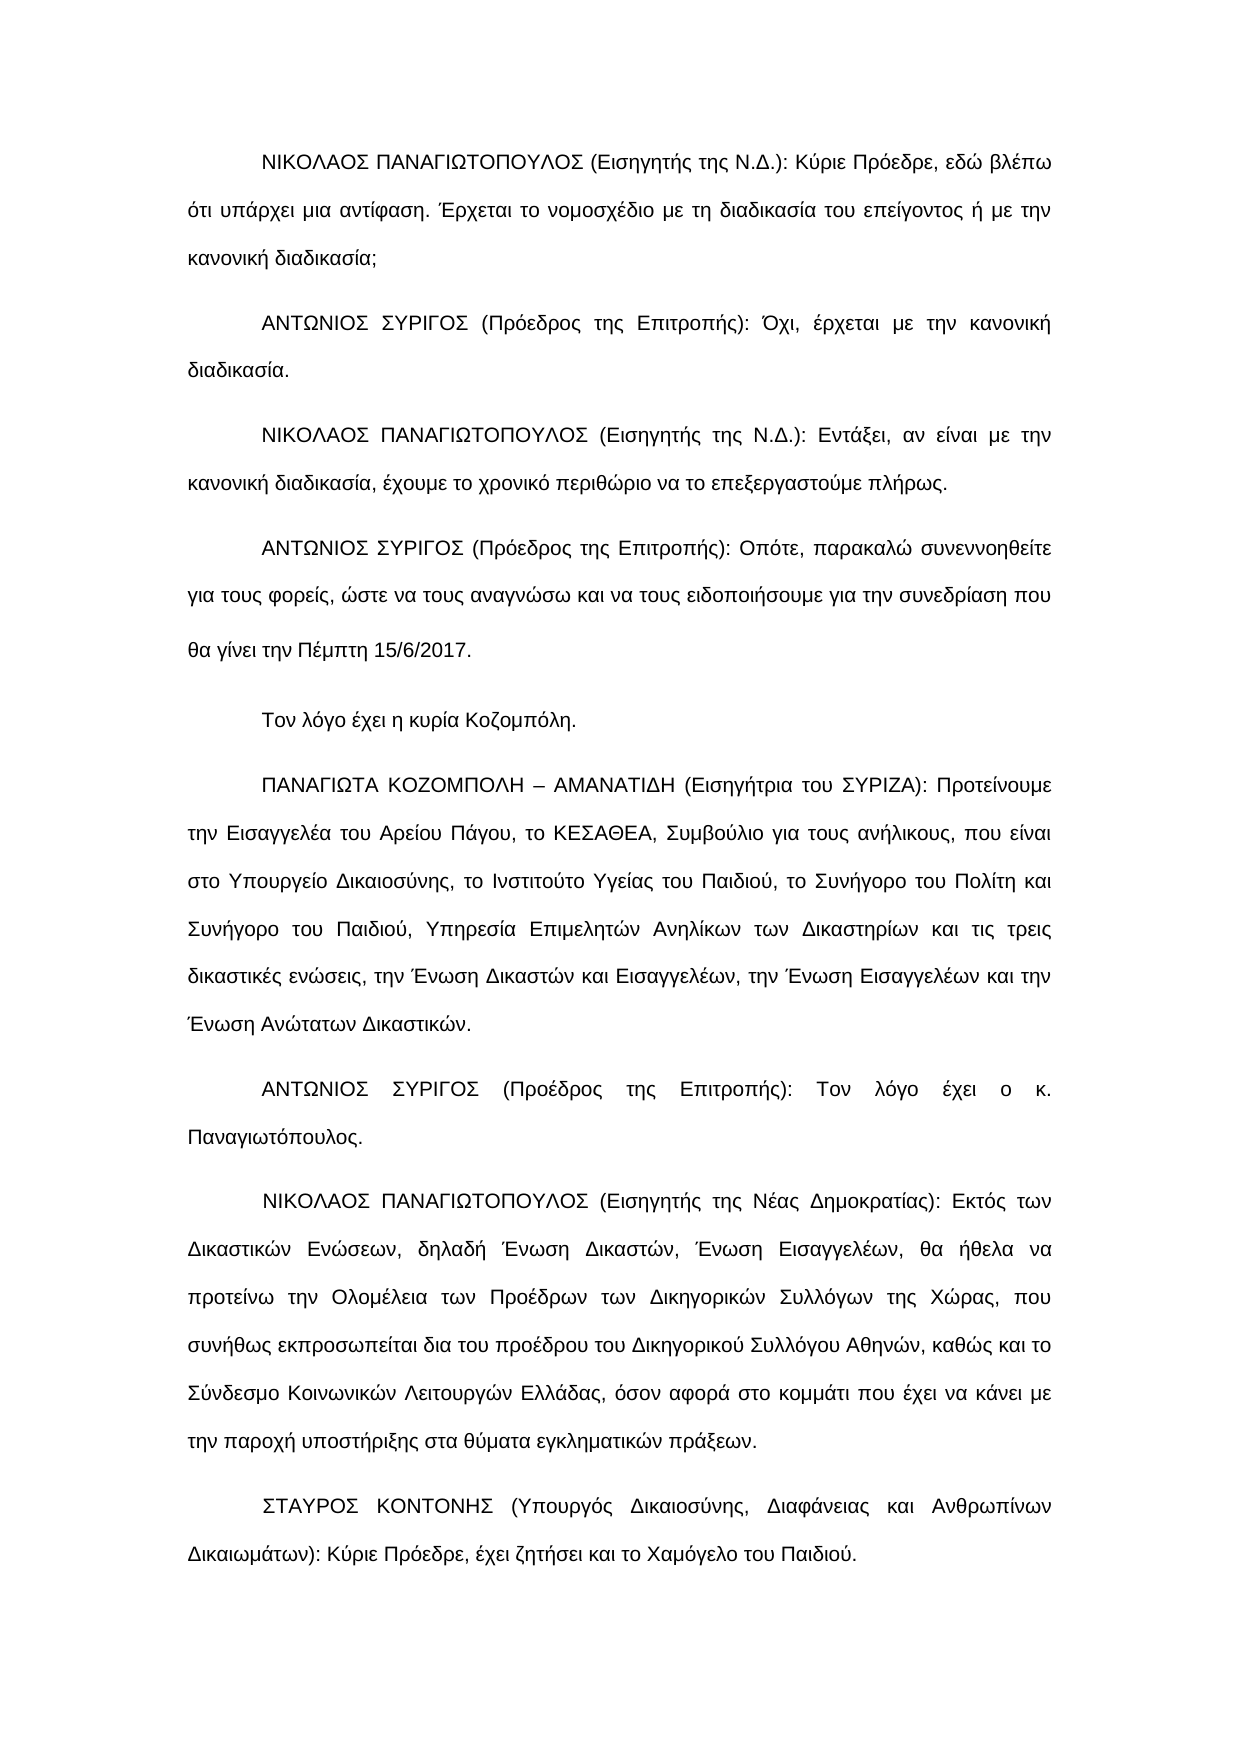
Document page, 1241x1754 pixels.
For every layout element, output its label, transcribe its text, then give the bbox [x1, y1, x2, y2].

text ΝΙΚΟΛΑΟΣ ΠΑΝΑΓΙΩΤΟΠΟΥΛΟΣ (Εισηγητής της Ν.Δ.): Κύριε Πρόεδρε, εδώ βλέπω ότι υπάρχει μια αντίφαση. Έρχεται το νομοσχέδιο με τη διαδικασία του επείγοντος ή με την κανονική διαδικασία; [187, 150, 1053, 270]
text ΑΝΤΩΝΙΟΣ ΣΥΡΙΓΟΣ (Πρόεδρος της Επιτροπής): Όχι, έρχεται με την κανονική διαδικασία. [187, 310, 1053, 382]
text ΑΝΤΩΝΙΟΣ ΣΥΡΙΓΟΣ (Προέδρος της Επιτροπής): Τον λόγο έχει ο κ. Παναγιωτόπουλος. [187, 1077, 1053, 1149]
text ΝΙΚΟΛΑΟΣ ΠΑΝΑΓΙΩΤΟΠΟΥΛΟΣ (Εισηγητής της Ν.Δ.): Εντάξει, αν είναι με την κανονική διαδικασία, έχουμε το χρονικό περιθώριο να το επεξεργαστούμε πλήρως. [187, 423, 1053, 495]
text Τον λόγο έχει η κυρία Κοζομπόλη. [187, 708, 1053, 732]
text ΝΙΚΟΛΑΟΣ ΠΑΝΑΓΙΩΤΟΠΟΥΛΟΣ (Εισηγητής της Νέας Δημοκρατίας): Εκτός των Δικαστικών Ενώσεων, δηλαδή Ένωση Δικαστών, Ένωση Εισαγγελέων, θα ήθελα να προτείνω την Ολομέλεια των Προέδρων των Δικηγορικών Συλλόγων της Χώρας, που συνήθως εκπροσωπείται δια του προέδρου του Δικηγορικού Συλλόγου Αθηνών, καθώς και το Σύνδεσμο Κοινωνικών Λειτουργών Ελλάδας, όσον αφορά στο κομμάτι που έχει να κάνει με την παροχή υποστήριξης στα θύματα εγκληματικών πράξεων. [187, 1189, 1053, 1453]
text ΑΝΤΩΝΙΟΣ ΣΥΡΙΓΟΣ (Πρόεδρος της Επιτροπής): Οπότε, παρακαλώ συνεννοηθείτε για τους φορείς, ώστε να τους αναγνώσω και να τους ειδοποιήσουμε για την συνεδρίαση που θα γίνει την Πέμπτη 15/6/2017. [187, 535, 1053, 663]
text ΣΤΑΥΡΟΣ ΚΟΝΤΟΝΗΣ (Υπουργός Δικαιοσύνης, Διαφάνειας και Ανθρωπίνων Δικαιωμάτων): Κύριε Πρόεδρε, έχει ζητήσει και το Χαμόγελο του Παιδιού. [187, 1493, 1053, 1565]
text ΠΑΝΑΓΙΩΤΑ ΚΟΖΟΜΠΟΛΗ – ΑΜΑΝΑΤΙΔΗ (Εισηγήτρια του ΣΥΡΙΖΑ): Προτείνουμε την Εισαγγελέα του Αρείου Πάγου, το ΚΕΣΑΘΕΑ, Συμβούλιο για τους ανήλικους, που είναι στο Υπουργείο Δικαιοσύνης, το Ινστιτούτο Υγείας του Παιδιού, το Συνήγορο του Πολίτη και Συνήγορο του Παιδιού, Υπηρεσία Επιμελητών Ανηλίκων των Δικαστηρίων και τις τρεις δικαστικές ενώσεις, την Ένωση Δικαστών και Εισαγγελέων, την Ένωση Εισαγγελέων και την Ένωση Ανώτατων Δικαστικών. [187, 773, 1053, 1036]
